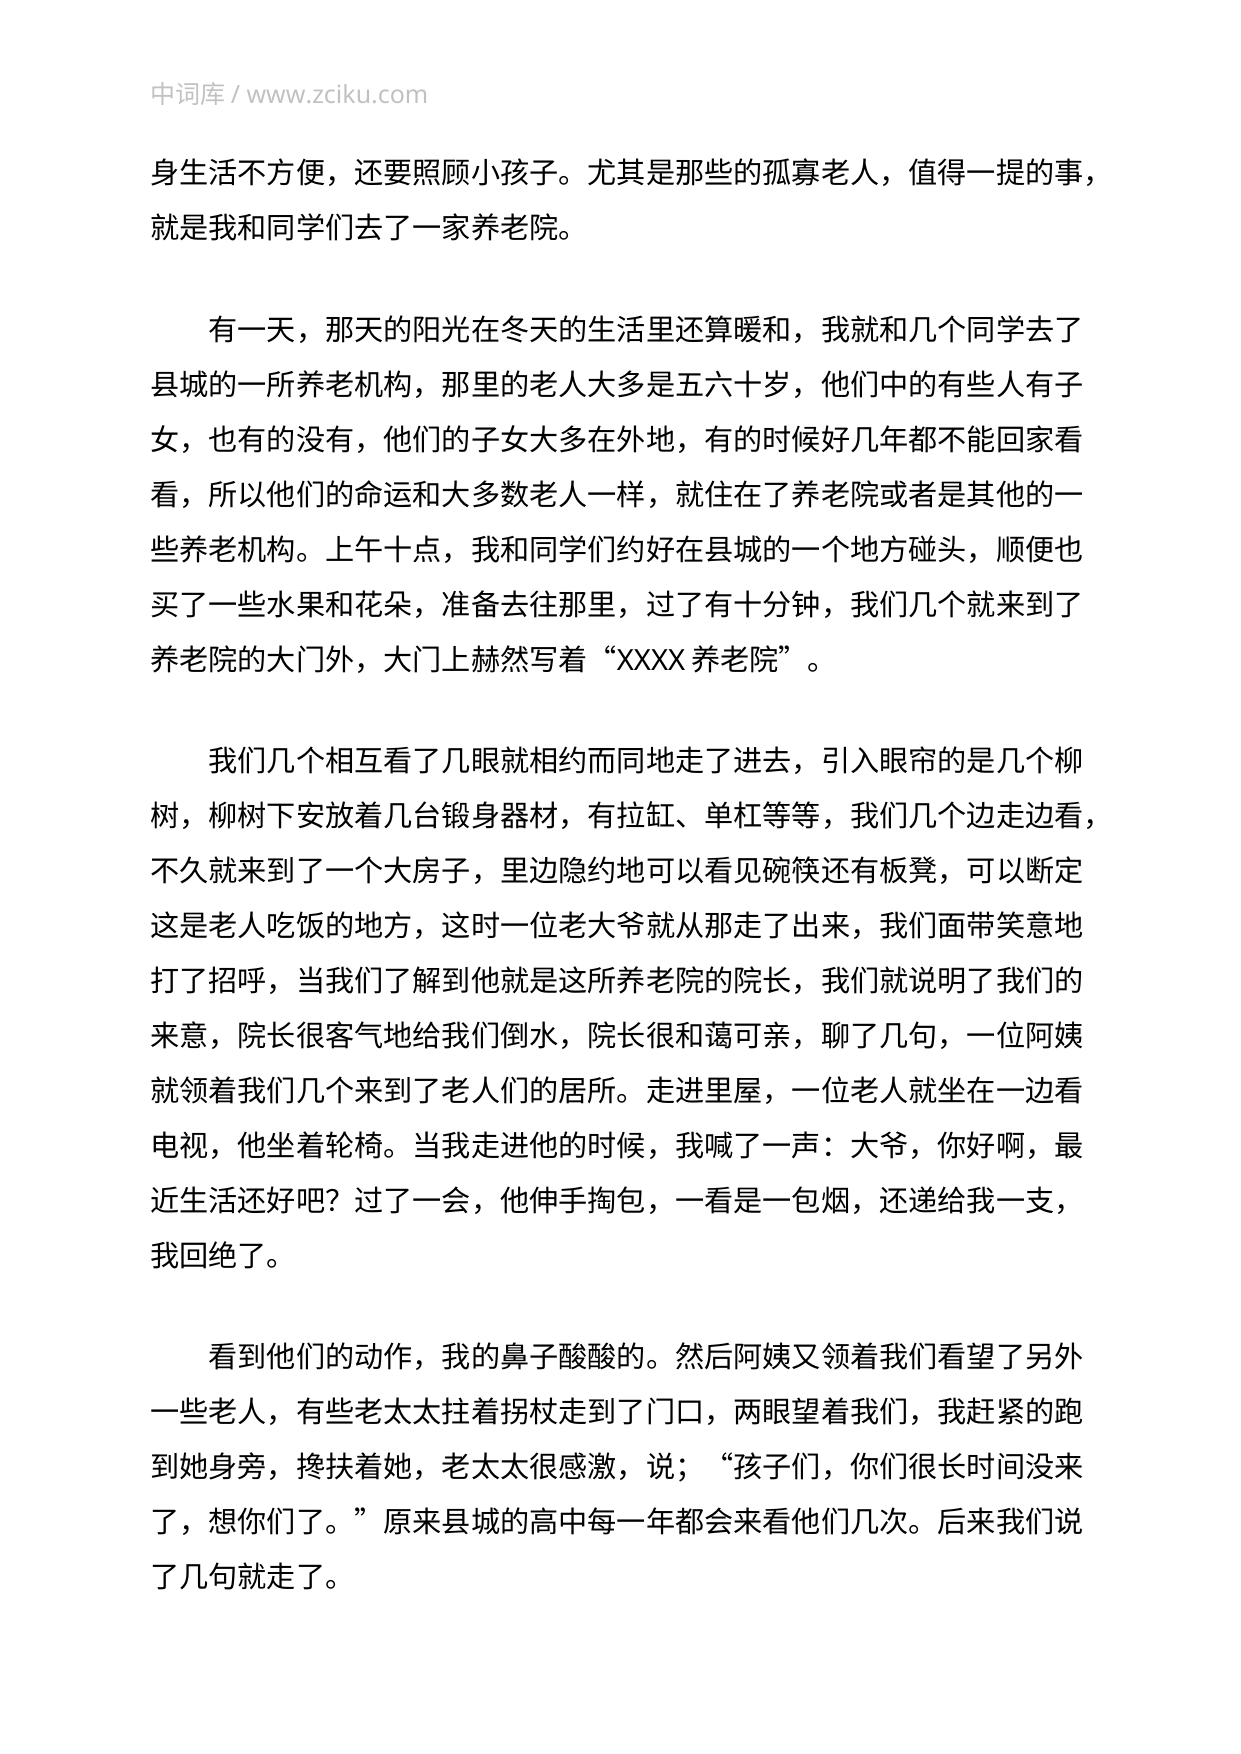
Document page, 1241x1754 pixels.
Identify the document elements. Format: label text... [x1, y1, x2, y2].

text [150, 150, 1090, 247]
text 我们几个相互看了几眼就相约而同地走了进去，引入眼帘的是几个柳树，柳树下安放着几台锻身器材，有拉缸、单杠等等，我们几个边走边看，不久就来到了一个大房子，里边隐约地可以看见碗筷还有板凳，可以断定这是老人吃饭的地方，这时一位老大爷就从那走了出来，我们面带笑意地打了招呼，当我们了解到他就是这所养老院的院长，我们就说明了我们的来意，院长很客气地给我们倒水，院长很和蔼可亲，聊了几句，一位阿姨就领着我们几个来到了老人们的居所。走进里屋，一位老人就坐在一边看电视，他坐着轮椅。当我走进他的时候，我喊了一声：大爷，你好啊，最近生活还好吧？过了一会，他伸手掏包，一看是一包烟，还递给我一支，我回绝了。 [150, 738, 1090, 1274]
text 看到他们的动作，我的鼻子酸酸的。然后阿姨又领着我们看望了另外一些老人，有些老太太拄着拐杖走到了门口，两眼望着我们，我赶紧的跑到她身旁，搀扶着她，老太太很感激，说；“孩子们，你们很长时间没来了，想你们了。”原来县城的高中每一年都会来看他们几次。后来我们说了几句就走了。 [150, 1334, 1090, 1596]
text 有一天，那天的阳光在冬天的生活里还算暖和，我就和几个同学去了县城的一所养老机构，那里的老人大多是五六十岁，他们中的有些人有子女，也有的没有，他们的子女大多在外地，有的时候好几年都不能回家看看，所以他们的命运和大多数老人一样，就住在了养老院或者是其他的一些养老机构。上午十点，我和同学们约好在县城的一个地方碰头，顺便也买了一些水果和花朵，准备去往那里，过了有十分钟，我们几个就来到了养老院的大门外，大门上赫然写着“XXXX养老院”。 [150, 307, 1090, 678]
